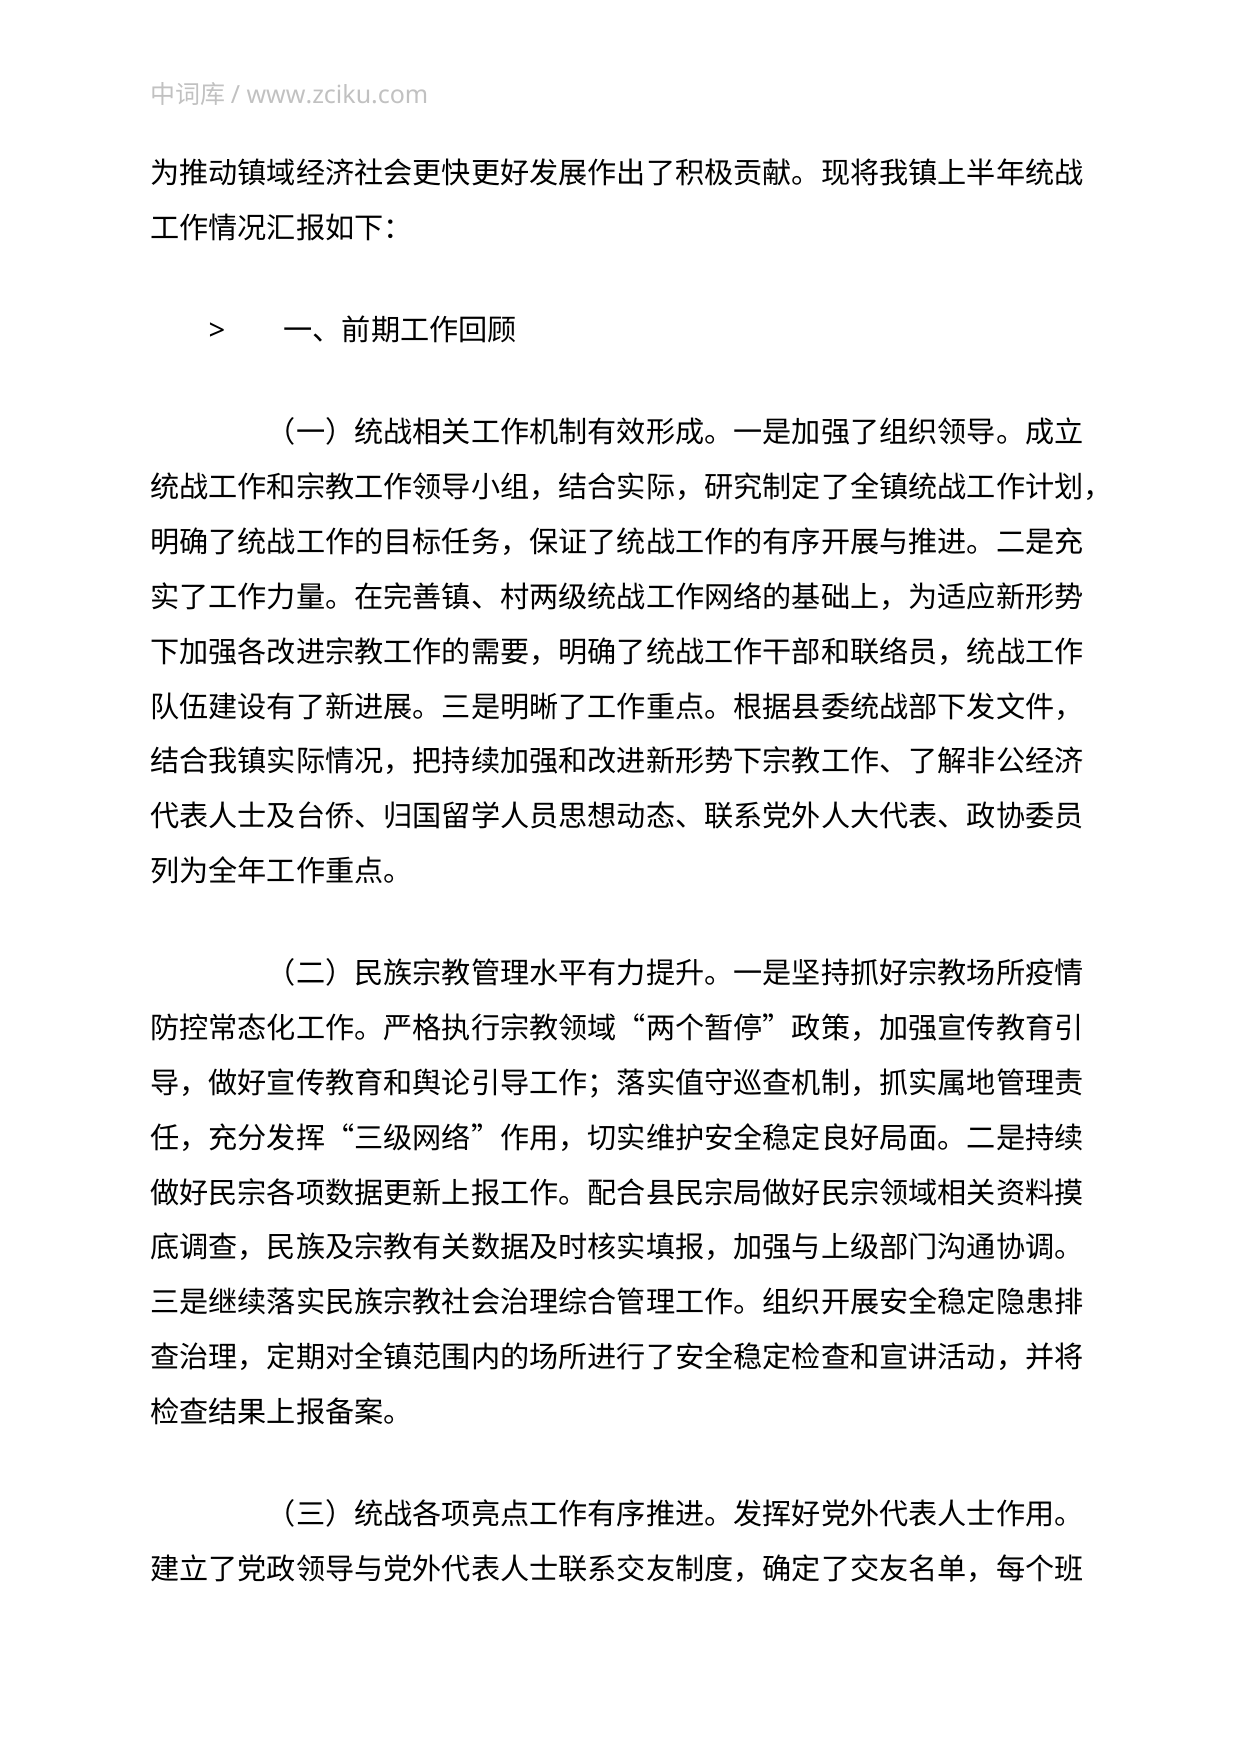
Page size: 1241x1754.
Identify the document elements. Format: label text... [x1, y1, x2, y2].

text > 一、前期工作回顾 [150, 307, 1090, 349]
text （二）民族宗教管理水平有力提升。一是坚持抓好宗教场所疫情防控常态化工作。严格执行宗教领域“两个暂停”政策，加强宣传教育引导，做好宣传教育和舆论引导工作；落实值守巡查机制，抓实属地管理责任，充分发挥“三级网络”作用，切实维护安全稳定良好局面。二是持续做好民宗各项数据更新上报工作。配合县民宗局做好民宗领域相关资料摸底调查，民族及宗教有关数据及时核实填报，加强与上级部门沟通协调。三是继续落实民族宗教社会治理综合管理工作。组织开展安全稳定隐患排查治理，定期对全镇范围内的场所进行了安全稳定检查和宣讲活动，并将检查结果上报备案。 [150, 949, 1090, 1431]
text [150, 1491, 1090, 1588]
text （一）统战相关工作机制有效形成。一是加强了组织领导。成立统战工作和宗教工作领导小组，结合实际，研究制定了全镇统战工作计划，明确了统战工作的目标任务，保证了统战工作的有序开展与推进。二是充实了工作力量。在完善镇、村两级统战工作网络的基础上，为适应新形势下加强各改进宗教工作的需要，明确了统战工作干部和联络员，统战工作队伍建设有了新进展。三是明晰了工作重点。根据县委统战部下发文件，结合我镇实际情况，把持续加强和改进新形势下宗教工作、了解非公经济代表人士及台侨、归国留学人员思想动态、联系党外人大代表、政协委员列为全年工作重点。 [150, 409, 1090, 890]
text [150, 150, 1090, 247]
